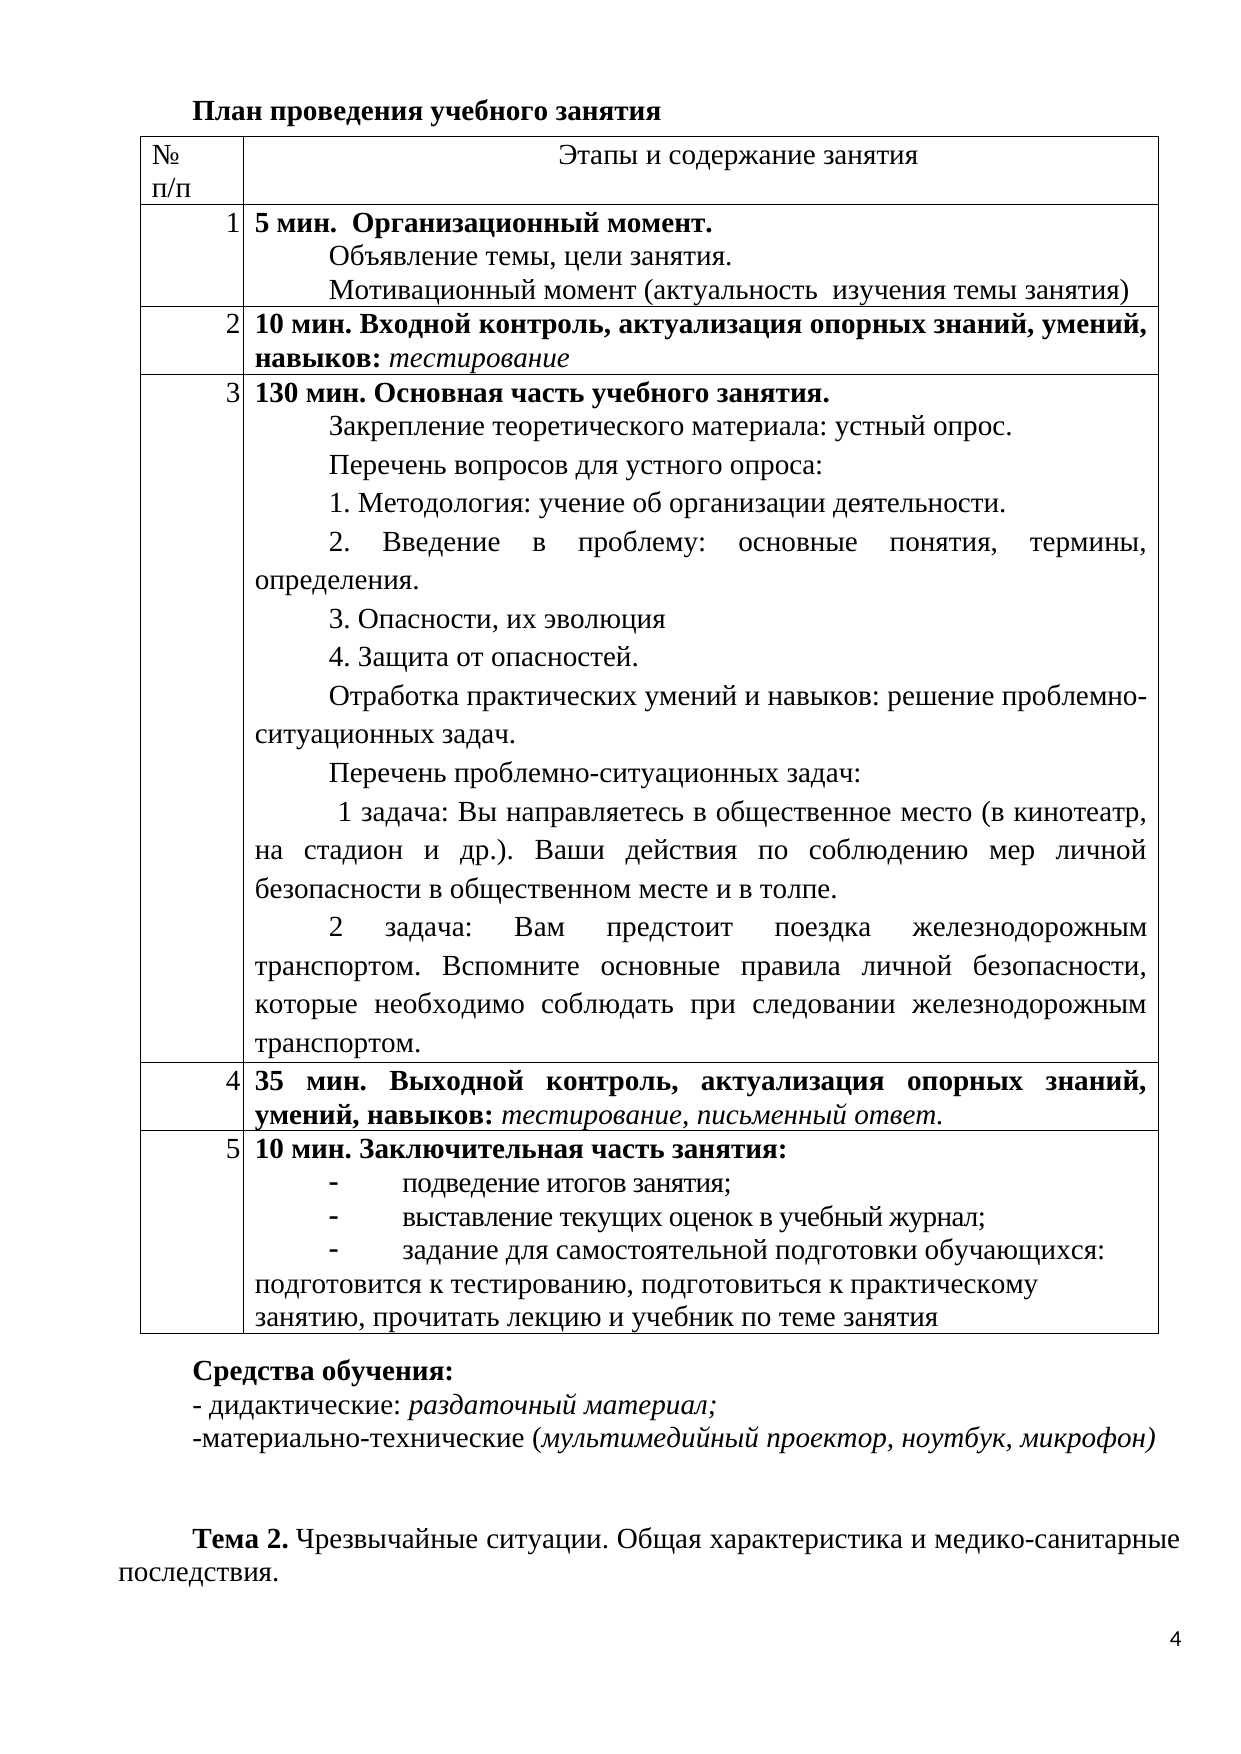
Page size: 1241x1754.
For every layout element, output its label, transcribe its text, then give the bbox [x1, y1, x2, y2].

text План проведения учебного занятия [118, 93, 1181, 126]
table_cell 35 мин. Выходной контроль, актуализация опорных знаний, умений, навыков: тестирование, письменный ответ. [244, 1063, 1158, 1130]
table_cell 10 мин. Заключительная часть занятия: подведение итогов занятия; выставление текущих оценок в учебный журнал; задание для самостоятельной подготовки обучающихся: подготовится к тестированию, подготовиться к практическому занятию, прочитать лекцию и учебник по теме занятия [244, 1131, 1158, 1333]
table_cell 5 мин. Организационный момент. Объявление темы, цели занятия. Мотивационный момент (актуальность изучения темы занятия) [244, 205, 1158, 306]
text Средства обучения: [118, 1353, 1181, 1387]
table_cell 1 [141, 205, 243, 306]
table_header Этапы и содержание занятия [244, 137, 1158, 204]
table_cell 130 мин. Основная часть учебного занятия. Закрепление теоретического материала: устный опрос. Перечень вопросов для устного опроса: 1. Методология: учение об организации деятельности. 2. Введение в проблему: основные понятия, термины, определения. 3. Опасности, их эволюция 4. Защита от опасностей. Отработка практических умений и навыков: решение проблемно-ситуационных задач. Перечень проблемно-ситуационных задач: 1 задача: Вы направляетесь в общественное место (в кинотеатр, на стадион и др.). Ваши действия по соблюдению мер личной безопасности в общественном месте и в толпе. 2 задача: Вам предстоит поездка железнодорожным транспортом. Вспомните основные правила личной безопасности, которые необходимо соблюдать при следовании железнодорожным транспортом. [244, 375, 1158, 1062]
text - дидактические: раздаточный материал; [118, 1387, 1181, 1420]
table_cell 3 [141, 375, 243, 1062]
table_cell 4 [141, 1063, 243, 1130]
table_cell 10 мин. Входной контроль, актуализация опорных знаний, умений, навыков: тестирование [244, 307, 1158, 374]
table_cell 2 [141, 307, 243, 374]
table_cell 5 [141, 1131, 243, 1333]
text -материально-технические (мультимедийный проектор, ноутбук, микрофон) [118, 1420, 1181, 1454]
table_header № п/п [141, 137, 243, 204]
text Тема 2. Чрезвычайные ситуации. Общая характеристика и медико-санитарные последствия. [118, 1521, 1181, 1588]
